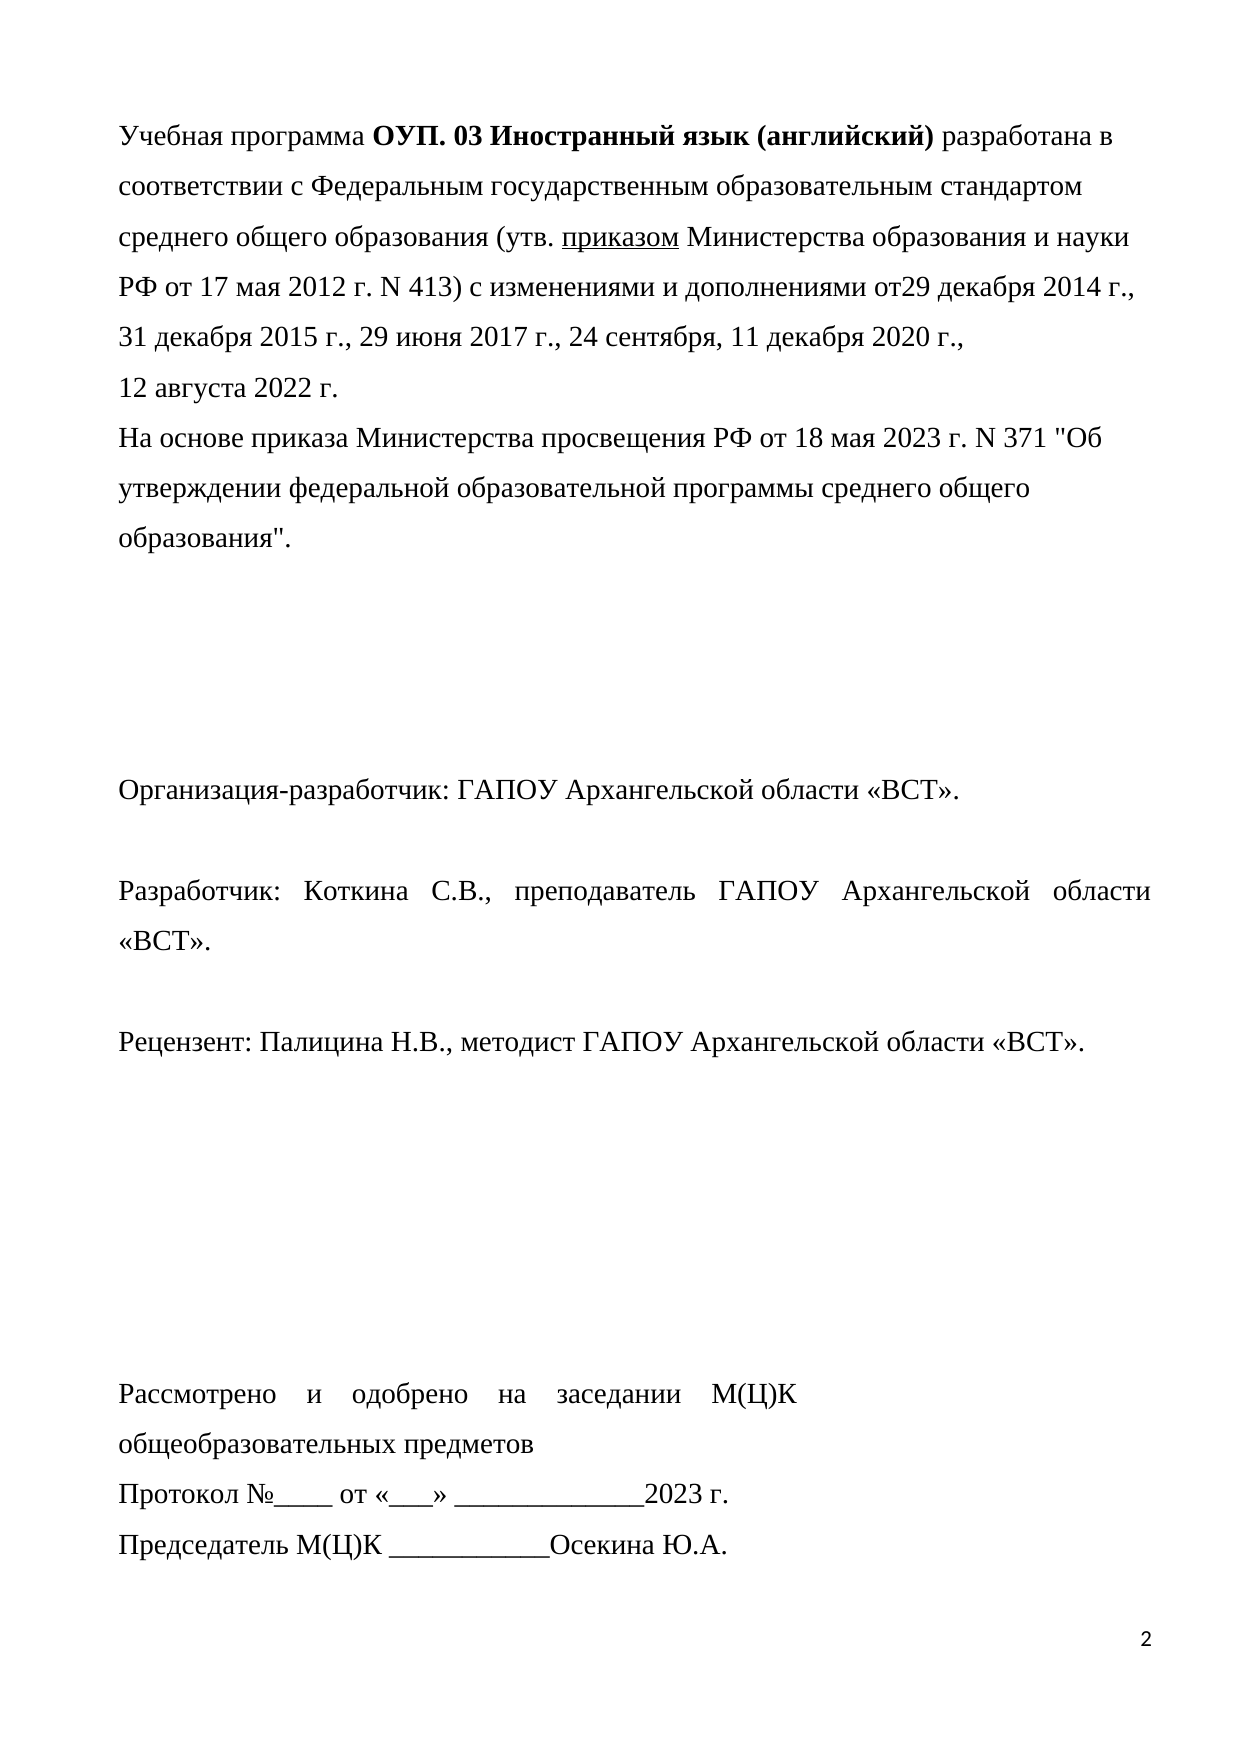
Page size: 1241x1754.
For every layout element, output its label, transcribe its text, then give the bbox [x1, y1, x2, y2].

text Учебная программа ОУП. 03 Иностранный язык (английский) разработана в соответствии с Федеральным государственным образовательным стандартом среднего общего образования (утв. приказом Министерства образования и науки РФ от 17 мая 2012 г. N 413) с изменениями и дополнениями от29 декабря 2014 г., 31 декабря 2015 г., 29 июня 2017 г., 24 сентября, 11 декабря 2020 г., [118, 118, 1152, 353]
text 12 августа 2022 г. [118, 370, 1152, 403]
text Организация-разработчик: ГАПОУ Архангельской области «ВСТ». [118, 772, 1152, 806]
text На основе приказа Министерства просвещения РФ от 18 мая 2023 г. N 371 "Об утверждении федеральной образовательной программы среднего общего образования". [118, 420, 1152, 554]
text Председатель М(Ц)К ___________Осекина Ю.А. [118, 1527, 797, 1560]
text Разработчик: Коткина С.В., преподаватель ГАПОУ Архангельской области «ВСТ». [118, 873, 1152, 957]
text Рецензент: Палицина Н.В., методист ГАПОУ Архангельской области «ВСТ». [118, 1024, 1152, 1057]
text Протокол №____ от «___» _____________2023 г. [118, 1477, 797, 1510]
text Рассмотрено и одобрено на заседании М(Ц)К общеобразовательных предметов [118, 1376, 797, 1460]
